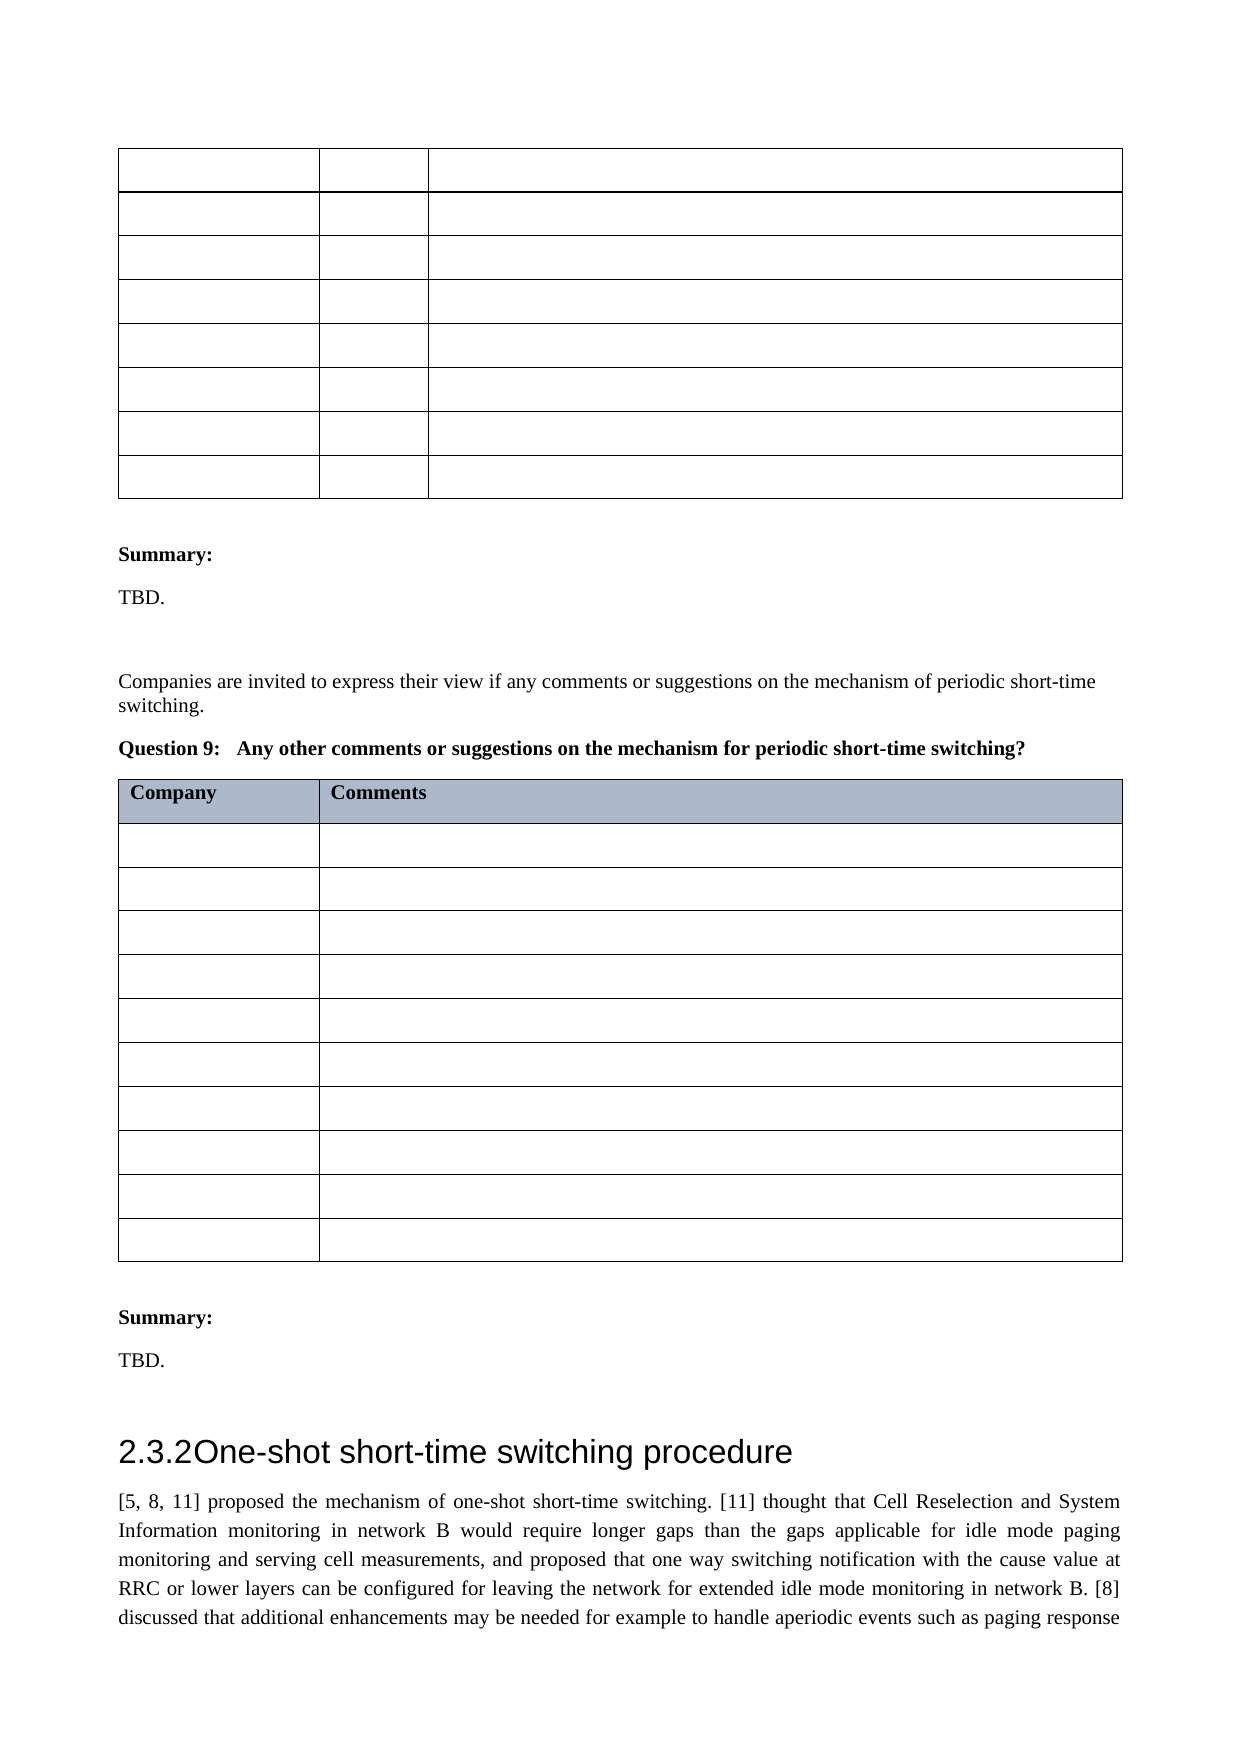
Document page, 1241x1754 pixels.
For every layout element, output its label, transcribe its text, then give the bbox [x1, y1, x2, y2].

table_cell [320, 955, 1122, 998]
table_cell [320, 1087, 1122, 1130]
table_cell [119, 149, 319, 191]
table_cell [119, 911, 319, 954]
table_cell [119, 193, 319, 235]
table_cell [320, 824, 1122, 867]
table_cell [119, 1043, 319, 1086]
table_cell [320, 280, 428, 323]
table_cell [429, 368, 1122, 411]
table_cell [429, 412, 1122, 454]
table_cell [119, 1087, 319, 1130]
table_cell [119, 412, 319, 454]
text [118, 1489, 1122, 1629]
text Any other comments or suggestions on the mechanism for periodic short-time switching? [118, 736, 1122, 760]
text Companies are invited to express their view if any comments or suggestions on the mechanism of periodic short-time switching. [118, 669, 1122, 717]
table_cell [320, 236, 428, 279]
table_cell [119, 1219, 319, 1261]
subtitle One-shot short-time switching procedure [118, 1432, 1122, 1471]
table_header Company [119, 780, 319, 823]
table_cell [320, 1175, 1122, 1217]
text Summary: [118, 1305, 1122, 1329]
table_cell [320, 1043, 1122, 1086]
table_cell [429, 193, 1122, 235]
table_cell [119, 999, 319, 1042]
table_cell [429, 236, 1122, 279]
table_cell [320, 1219, 1122, 1261]
table_cell [320, 999, 1122, 1042]
table_cell [119, 1131, 319, 1173]
table_header Comments [320, 780, 1122, 823]
table_cell [429, 280, 1122, 323]
text TBD. [118, 1348, 1122, 1372]
table_cell [119, 1175, 319, 1217]
table_cell [320, 149, 428, 191]
table_cell [119, 280, 319, 323]
table_cell [119, 824, 319, 867]
table_cell [119, 955, 319, 998]
table_cell [119, 368, 319, 411]
text Summary: [118, 542, 1122, 566]
table_cell [119, 456, 319, 498]
table_cell [320, 456, 428, 498]
table_cell [320, 1131, 1122, 1173]
text TBD. [118, 585, 1122, 609]
table_cell [429, 456, 1122, 498]
table_cell [119, 236, 319, 279]
table_cell [119, 324, 319, 367]
table_cell [320, 911, 1122, 954]
table_cell [320, 368, 428, 411]
table_cell [320, 412, 428, 454]
table_cell [320, 868, 1122, 910]
table_cell [320, 193, 428, 235]
table_cell [119, 868, 319, 910]
table_cell [429, 324, 1122, 367]
table_cell [320, 324, 428, 367]
table_cell [429, 149, 1122, 191]
